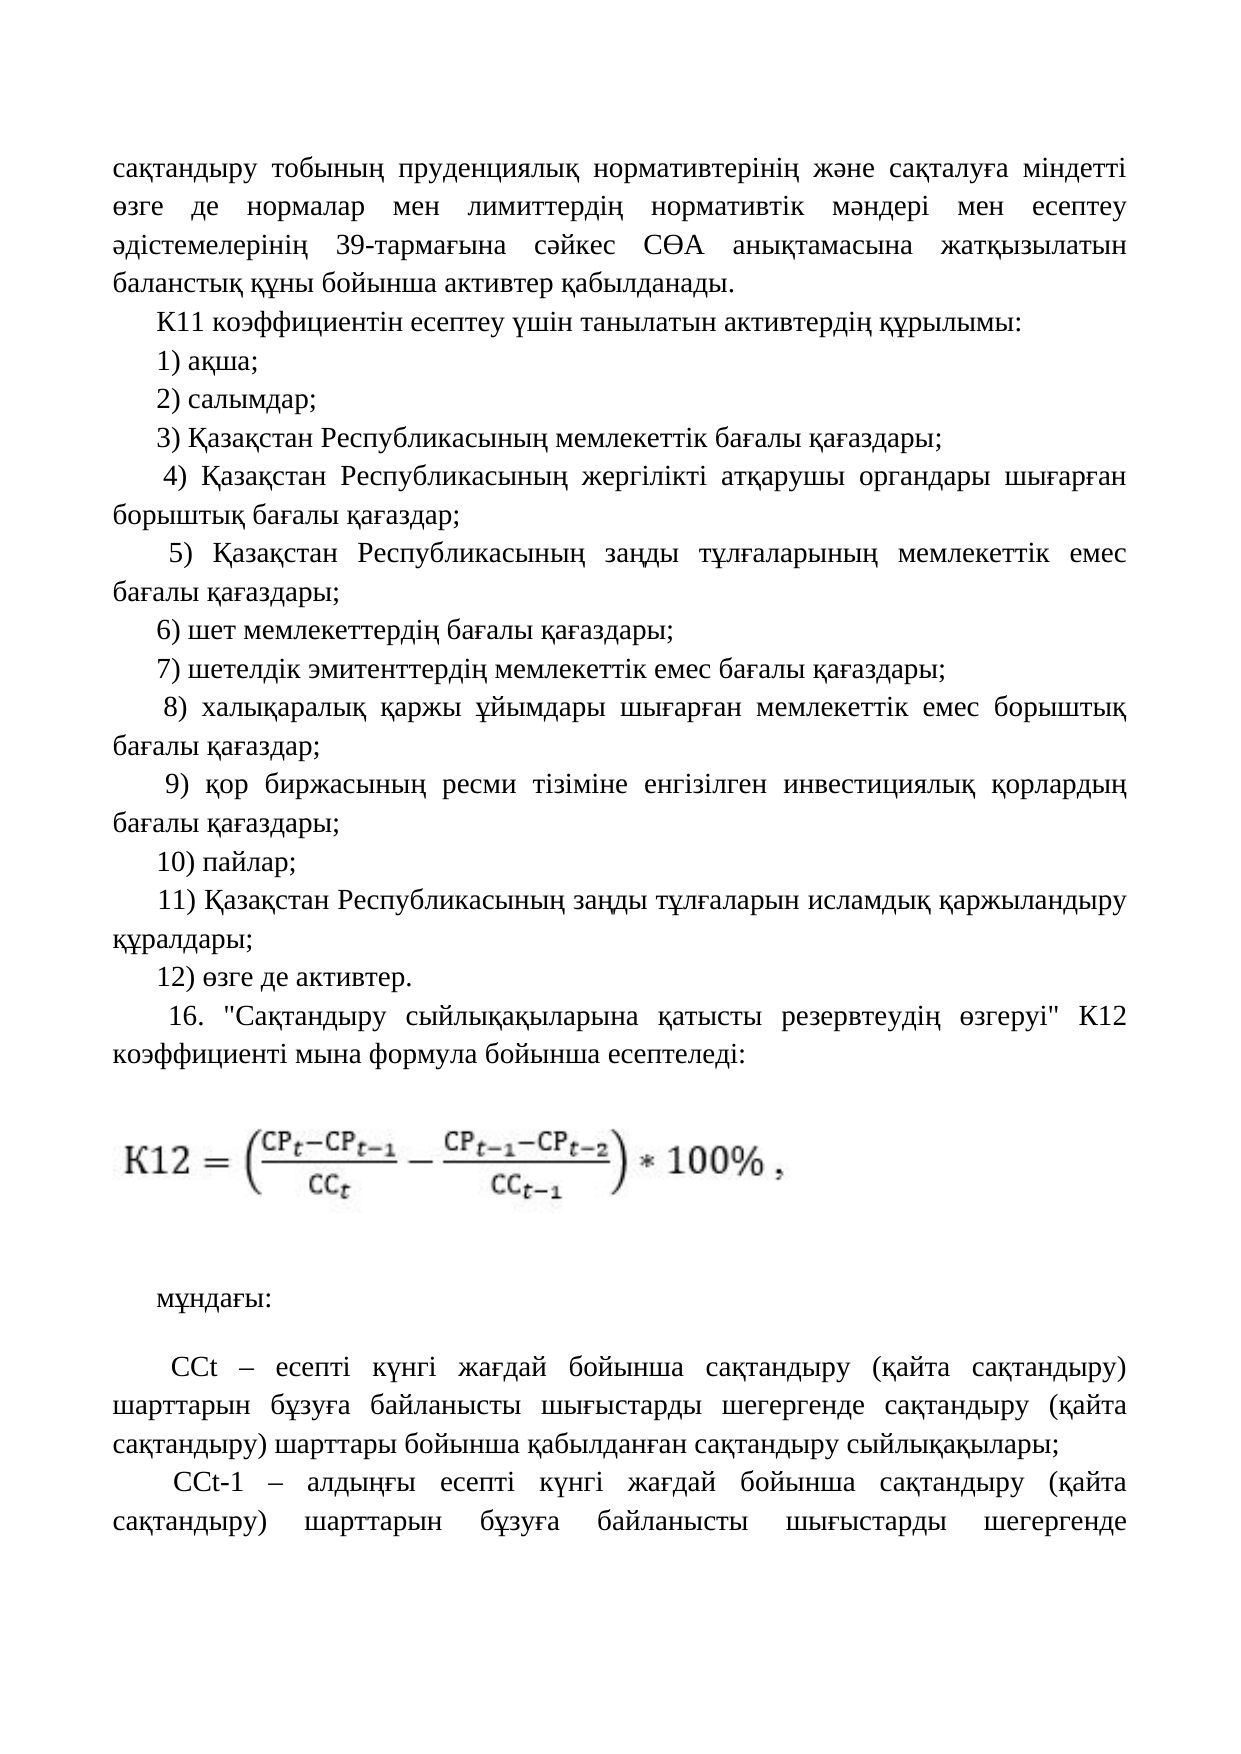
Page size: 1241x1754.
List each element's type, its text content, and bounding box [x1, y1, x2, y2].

text 6) шет мемлекеттердің бағалы қағаздары; [112, 612, 1128, 646]
text 11) Қазақстан Республикасының заңды тұлғаларын исламдық қаржыландыру құралдары; [112, 882, 1128, 954]
text 8) халықаралық қаржы ұйымдары шығарған мемлекеттік емес борыштық бағалы қағаздар; [112, 689, 1128, 762]
text 16. "Сақтандыру сыйлықақыларына қатысты резервтеудің өзгеруі" К12 коэффициенті мына формула бойынша есептеледі: [112, 998, 1128, 1070]
text 12) өзге де активтер. [112, 959, 1128, 993]
text 1) ақша; [112, 343, 1128, 376]
text ССt – есепті күнгі жағдай бойынша сақтандыру (қайта сақтандыру) шарттарын бұзуға байланысты шығыстарды шегергенде сақтандыру (қайта сақтандыру) шарттары бойынша қабылданған сақтандыру сыйлықақылары; [112, 1349, 1128, 1459]
text 3) Қазақстан Республикасының мемлекеттік бағалы қағаздары; [112, 420, 1128, 453]
text 2) салымдар; [112, 381, 1128, 415]
text мұндағы: [112, 1280, 1128, 1313]
text К11 коэффициентін есептеу үшін танылатын активтердің құрылымы: [112, 304, 1128, 338]
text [112, 1464, 1128, 1536]
text 5) Қазақстан Республикасының заңды тұлғаларының мемлекеттік емес бағалы қағаздары; [112, 535, 1128, 607]
text 10) пайлар; [112, 844, 1128, 877]
text 9) қор биржасының ресми тізіміне енгізілген инвестициялық қорлардың бағалы қағаздары; [112, 767, 1128, 839]
picture [112, 1113, 790, 1216]
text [112, 150, 1128, 299]
text 7) шетелдік эмитенттердің мемлекеттік емес бағалы қағаздары; [112, 651, 1128, 684]
text 4) Қазақстан Республикасының жергілікті атқарушы органдары шығарған борыштық бағалы қағаздар; [112, 458, 1128, 530]
